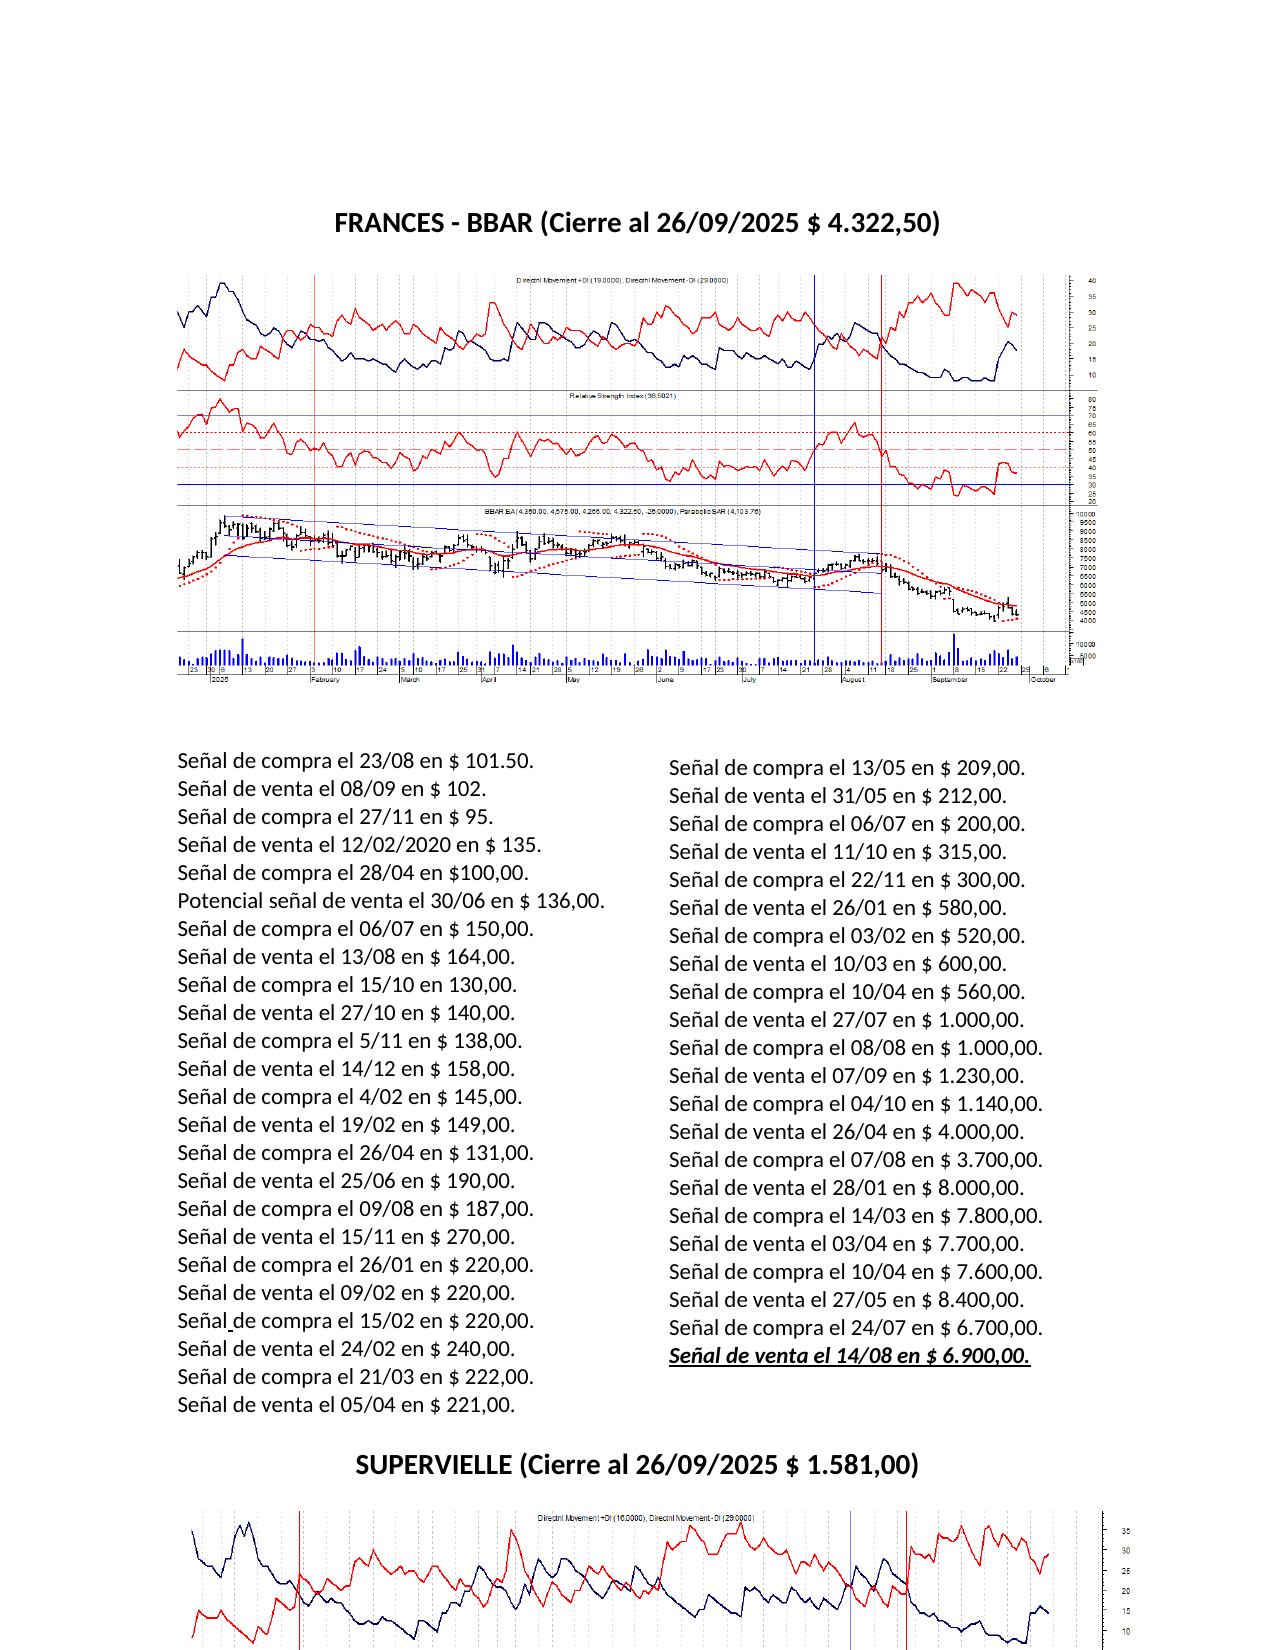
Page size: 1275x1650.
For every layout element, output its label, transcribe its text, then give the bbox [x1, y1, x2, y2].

text Señal de compra el 26/01 en $ 220,00. [177, 1250, 653, 1278]
text Señal de venta el 15/11 en $ 270,00. [177, 1222, 653, 1250]
text Señal de compra el 5/11 en $ 138,00. [177, 1026, 653, 1054]
text Señal de compra el 27/11 en $ 95. [177, 802, 653, 830]
text Señal de compra el 15/10 en 130,00. [177, 970, 653, 998]
text Señal de compra el 28/04 en $100,00. [177, 858, 653, 886]
text Señal de venta el 09/02 en $ 220,00. [177, 1278, 653, 1306]
text Señal de venta el 14/12 en $ 158,00. [177, 1054, 653, 1082]
text Señal de venta el 13/08 en $ 164,00. [177, 942, 653, 970]
text Señal de venta el 08/09 en $ 102. [177, 774, 653, 802]
picture [191, 1511, 1132, 1650]
text Señal de venta el 27/10 en $ 140,00. [177, 998, 653, 1026]
text Señal de venta el 25/06 en $ 190,00. [177, 1166, 653, 1194]
text Señal de compra el 06/07 en $ 150,00. [177, 914, 653, 942]
text Señal de compra el 4/02 en $ 145,00. [177, 1082, 653, 1110]
text FRANCES - BBAR (Cierre al 26/09/2025 $ 4.322,50) [177, 204, 1098, 239]
text Señal de compra el 15/02 en $ 220,00. [177, 1306, 653, 1334]
text Señal de compra el 21/03 en $ 222,00. [177, 1362, 653, 1390]
text Potencial señal de venta el 30/06 en $ 136,00. [177, 886, 653, 914]
picture [177, 275, 1098, 683]
text Señal de compra el 09/08 en $ 187,00. [177, 1194, 653, 1222]
text Señal de venta el 05/04 en $ 221,00. [177, 1390, 1098, 1418]
text SUPERVIELLE (Cierre al 26/09/2025 $ 1.581,00) [177, 1446, 1098, 1482]
text Señal de compra el 26/04 en $ 131,00. [177, 1138, 653, 1166]
text Señal de venta el 12/02/2020 en $ 135. [177, 830, 653, 858]
text Señal de venta el 24/02 en $ 240,00. [177, 1334, 653, 1362]
text Señal de compra el 23/08 en $ 101.50. [177, 746, 653, 774]
text Señal de venta el 19/02 en $ 149,00. [177, 1110, 653, 1138]
